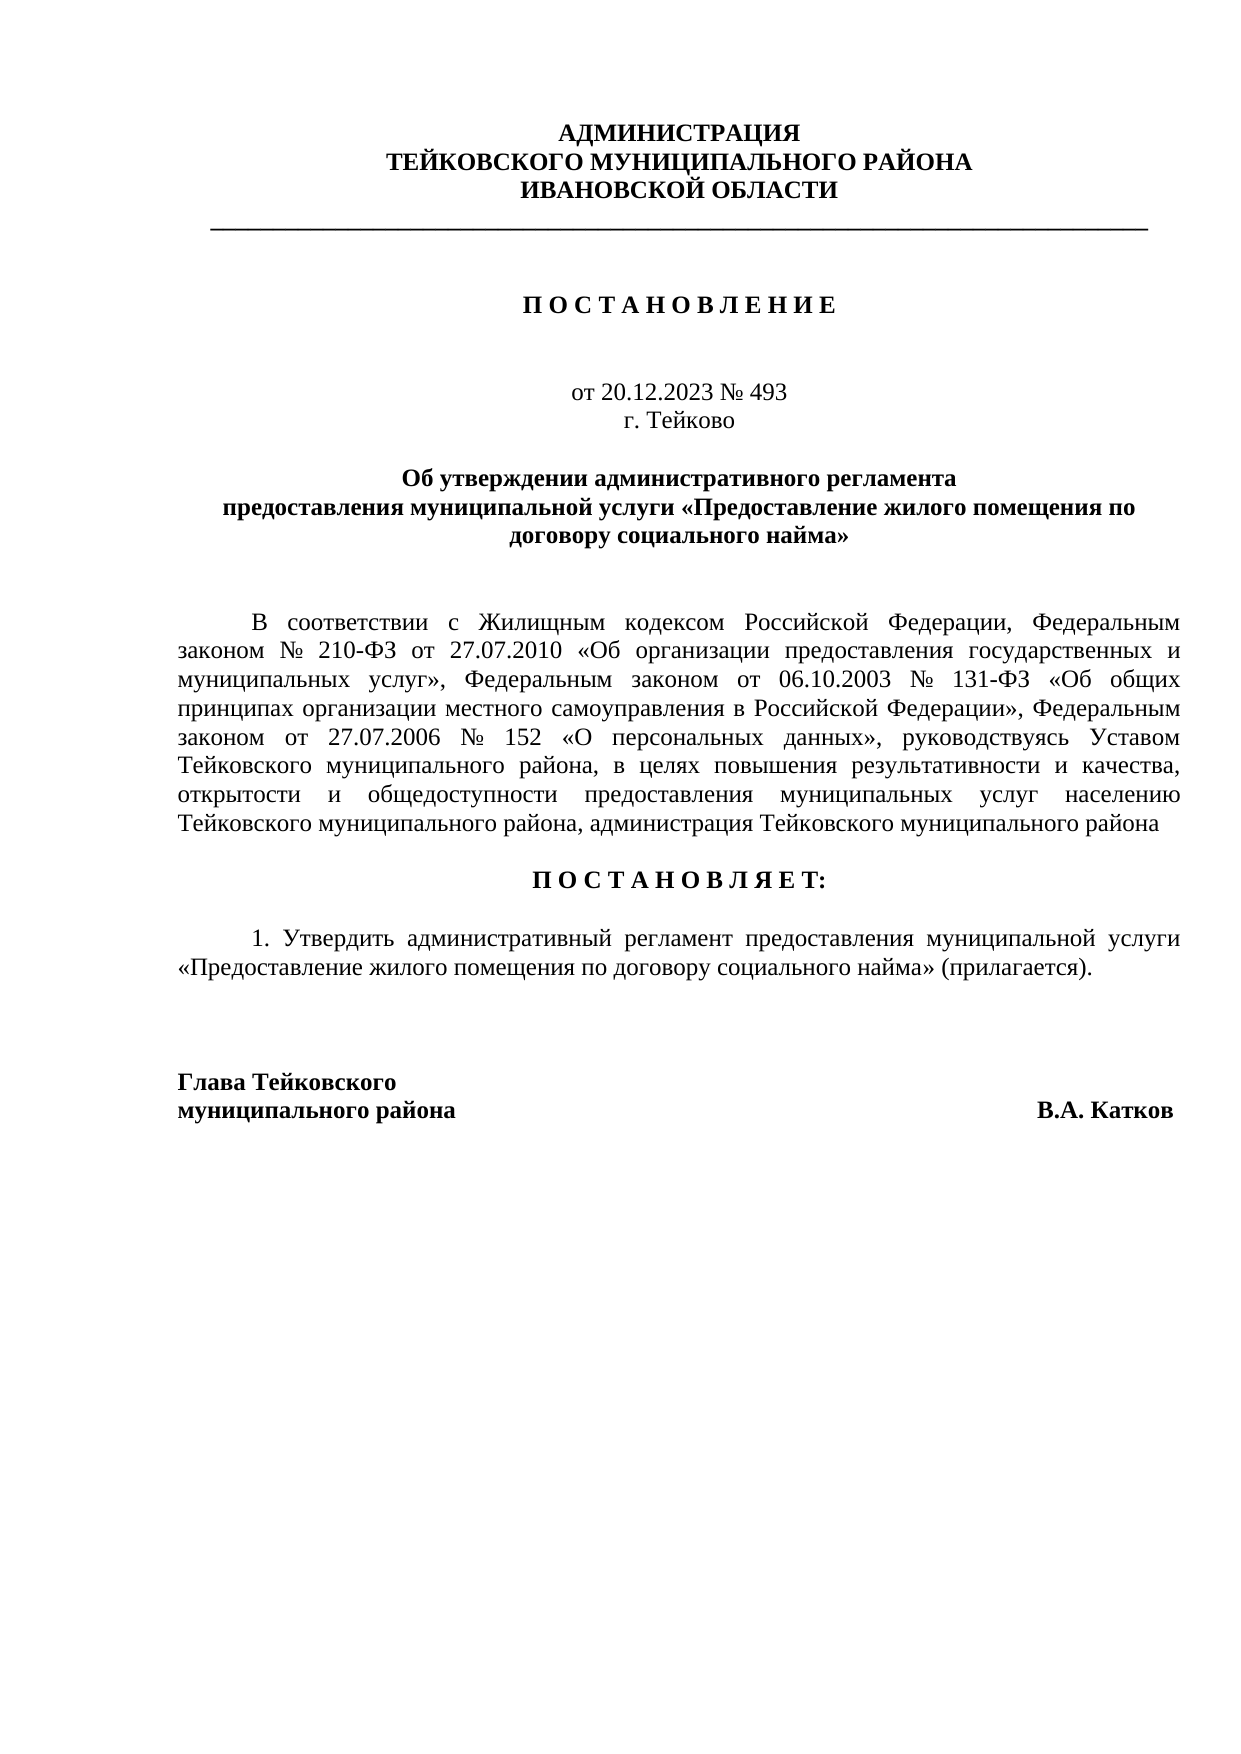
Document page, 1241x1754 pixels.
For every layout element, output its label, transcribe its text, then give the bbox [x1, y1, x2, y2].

text АДМИНИСТРАЦИЯ [177, 118, 1181, 147]
text г. Тейково [177, 406, 1181, 434]
text Глава Тейковского [177, 1067, 1181, 1096]
text ТЕЙКОВСКОГО МУНИЦИПАЛЬНОГО РАЙОНА [177, 147, 1181, 176]
text В соответствии с Жилищным кодексом Российской Федерации, Федеральным законом № 210-ФЗ от 27.07.2010 «Об организации предоставления государственных и муниципальных услуг», Федеральным законом от 06.10.2003 № 131-ФЗ «Об общих принципах организации местного самоуправления в Российской Федерации», Федеральным законом от 27.07.2006 № 152 «О персональных данных», руководствуясь Уставом Тейковского муниципального района, в целях повышения результативности и качества, открытости и общедоступности предоставления муниципальных услуг населению Тейковского муниципального района, администрация Тейковского муниципального района [177, 607, 1181, 837]
text П О С Т А Н О В Л Е Н И Е [177, 291, 1181, 319]
text муниципального района В.А. Катков [177, 1096, 1181, 1124]
text ИВАНОВСКОЙ ОБЛАСТИ [177, 176, 1181, 204]
text 1. Утвердить административный регламент предоставления муниципальной услуги «Предоставление жилого помещения по договору социального найма» (прилагается). [177, 923, 1181, 981]
text П О С Т А Н О В Л Я Е Т: [177, 866, 1181, 894]
text Об утверждении административного регламента предоставления муниципальной услуги «Предоставление жилого помещения по договору социального найма» [177, 463, 1181, 549]
text от 20.12.2023 № 493 [177, 377, 1181, 406]
text ___________________________________________________________________________ [177, 204, 1181, 233]
